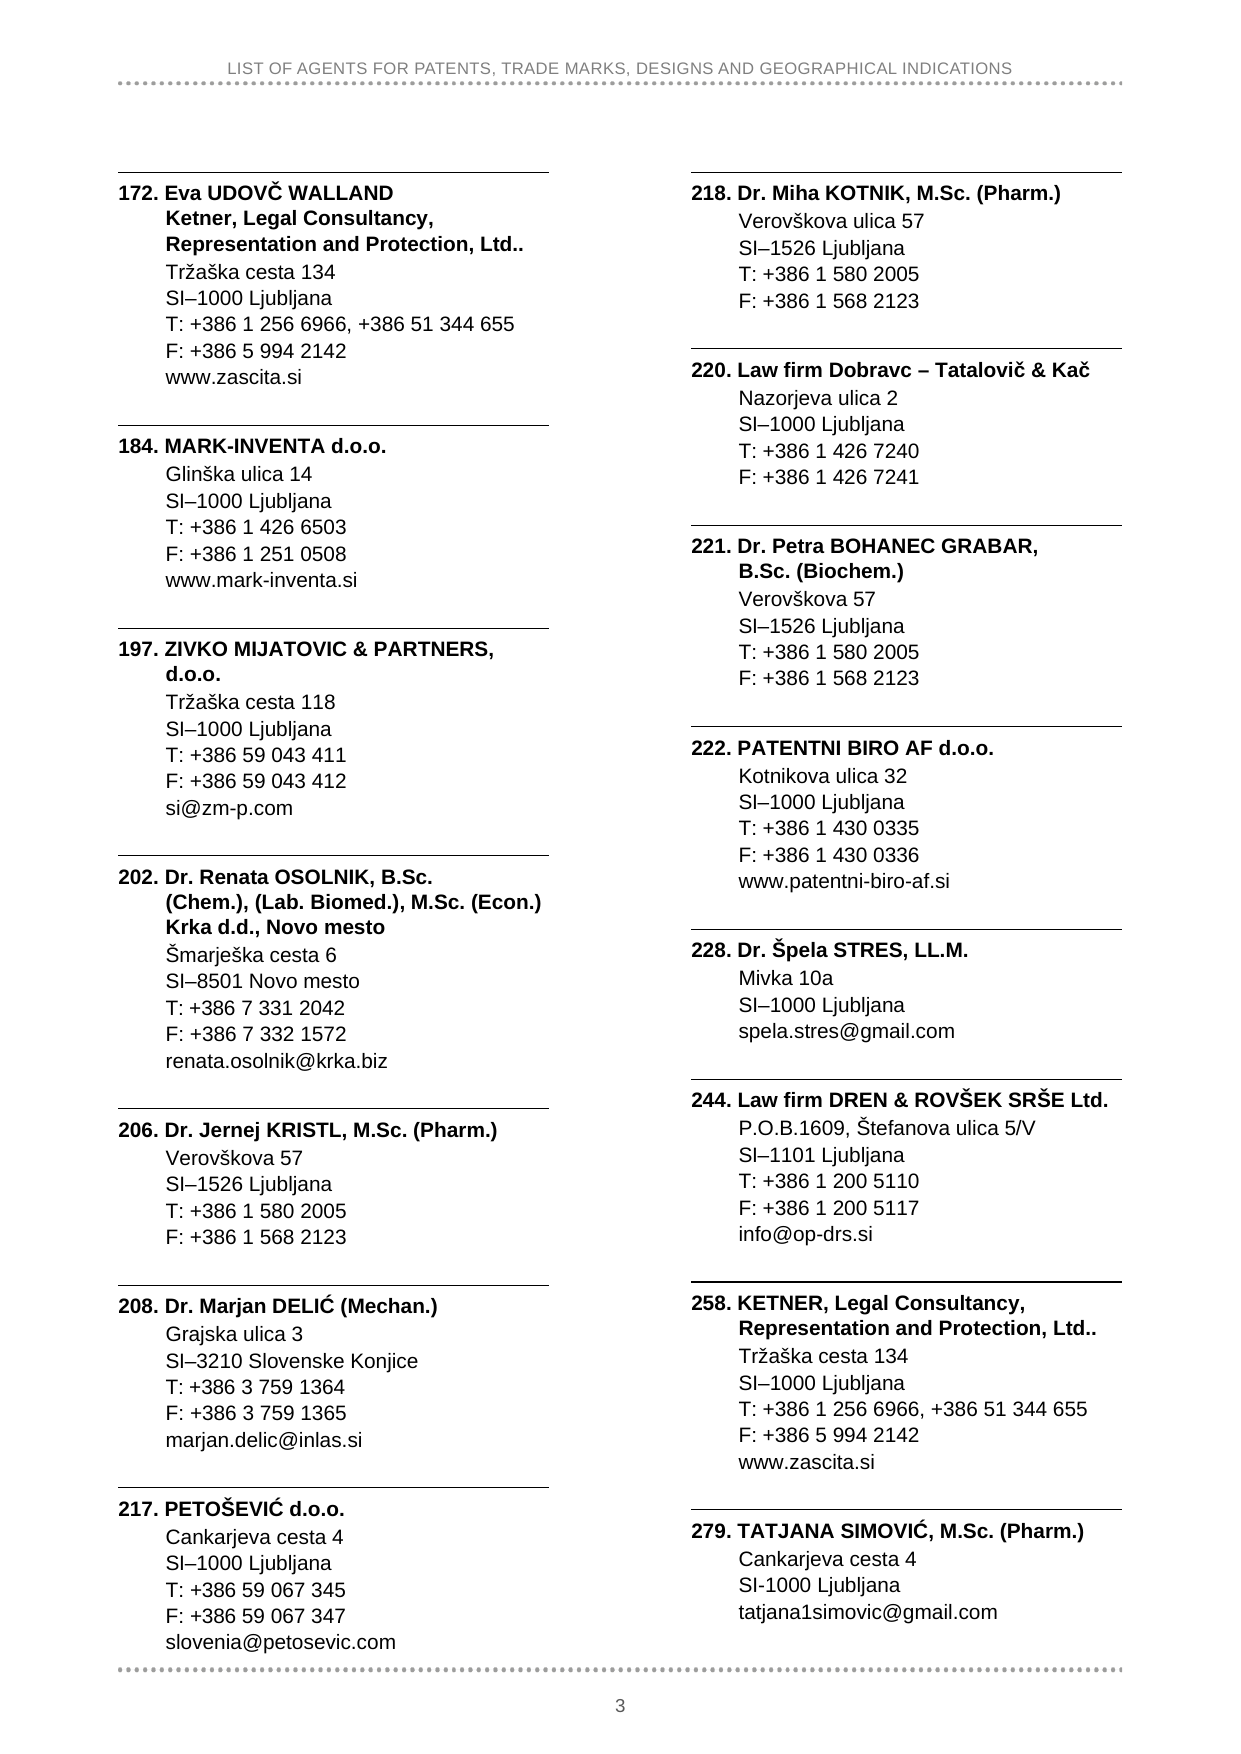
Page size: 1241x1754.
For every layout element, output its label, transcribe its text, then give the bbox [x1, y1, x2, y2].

text Šmarješka cesta 6 SI–8501 Novo mesto T: +386 7 331 2042 F: +386 7 332 1572 renata.osolnik@krka.biz [165, 943, 549, 1072]
text Cankarjeva cesta 4 SI–1000 Ljubljana T: +386 59 067 345 F: +386 59 067 347 slovenia@petosevic.com [165, 1525, 549, 1654]
subtitle 217. PETOŠEVIĆ d.o.o. [118, 1488, 549, 1521]
text Verovškova 57 [165, 1146, 549, 1170]
text Nazorjeva ulica 2 SI–1000 Ljubljana T: +386 1 426 7240 F: +386 1 426 7241 [738, 386, 1122, 489]
picture [118, 79, 1123, 87]
text Tržaška cesta 134 SI–1000 Ljubljana T: +386 1 256 6966, +386 51 344 655 F: +386 5 994 2142 www.zascita.si [738, 1344, 1122, 1473]
text Mivka 10a SI–1000 Ljubljana spela.stres@gmail.com [738, 966, 1122, 1043]
picture [118, 1665, 1123, 1674]
subtitle 184. MARK-INVENTA d.o.o. [118, 426, 549, 458]
subtitle 222. PATENTNI BIRO AF d.o.o. [691, 727, 1122, 759]
text SI–3210 Slovenske Konjice T: +386 3 759 1364 F: +386 3 759 1365 marjan.delic@inlas.si [165, 1348, 549, 1451]
subtitle 258. KETNER, Legal Consultancy, Representation and Protection, Ltd.. [691, 1283, 1122, 1340]
text Verovškova ulica 57 SI–1526 Ljubljana T: +386 1 580 2005 F: +386 1 568 2123 [738, 209, 1122, 312]
subtitle 279. TATJANA SIMOVIĆ, M.Sc. (Pharm.) [691, 1510, 1122, 1542]
text SI–1526 Ljubljana T: +386 1 580 2005 F: +386 1 568 2123 [165, 1172, 549, 1249]
subtitle 208. Dr. Marjan DELIĆ (Mechan.) [118, 1286, 549, 1318]
subtitle 228. Dr. Špela STRES, LL.M. [691, 930, 1122, 962]
subtitle 206. Dr. Jernej Kristl, M.Sc. (Pharm.) [118, 1109, 549, 1141]
text Tržaška cesta 118 SI–1000 Ljubljana T: +386 59 043 411 F: +386 59 043 412 si@zm-p.com [165, 690, 549, 819]
subtitle 202. Dr. Renata OSOLNIK, B.Sc. (Chem.), (Lab. Biomed.), M.Sc. (Econ.) Krka d.d., Novo mesto [118, 856, 549, 939]
text Cankarjeva cesta 4 SI-1000 Ljubljana tatjana1simovic@gmail.com [738, 1547, 1122, 1623]
subtitle 221. Dr. Petra Bohanec Grabar, B.Sc. (Biochem.) [691, 526, 1122, 583]
text Glinška ulica 14 SI–1000 Ljubljana T: +386 1 426 6503 F: +386 1 251 0508 www.mark-inventa.si [165, 462, 549, 592]
subtitle 218. Dr. Miha KOTNIK, M.Sc. (Pharm.) [691, 173, 1122, 205]
text Tržaška cesta 134 SI–1000 Ljubljana T: +386 1 256 6966, +386 51 344 655 F: +386 5 994 2142 www.zascita.si [165, 259, 549, 389]
subtitle 197. ZIVKO MIJATOVIC & PARTNERS, d.o.o. [118, 629, 549, 686]
subtitle 244. Law firm DREN & ROVŠEK SRŠE Ltd. [691, 1080, 1122, 1112]
text P.O.B.1609, Štefanova ulica 5/V SI–1101 Ljubljana T: +386 1 200 5110 F: +386 1 200 5117 info@op-drs.si [738, 1116, 1122, 1246]
subtitle 220. Law firm Dobravc – Tatalovič & Kač [691, 349, 1122, 381]
subtitle 172. Eva UDOVČ WALLAND Ketner, Legal Consultancy, Representation and Protection, Ltd.. [118, 173, 549, 255]
text Grajska ulica 3 [165, 1322, 549, 1346]
text Kotnikova ulica 32 SI–1000 Ljubljana T: +386 1 430 0335 F: +386 1 430 0336 www.patentni-biro-af.si [738, 763, 1122, 893]
text Verovškova 57 SI–1526 Ljubljana T: +386 1 580 2005 F: +386 1 568 2123 [738, 587, 1122, 690]
